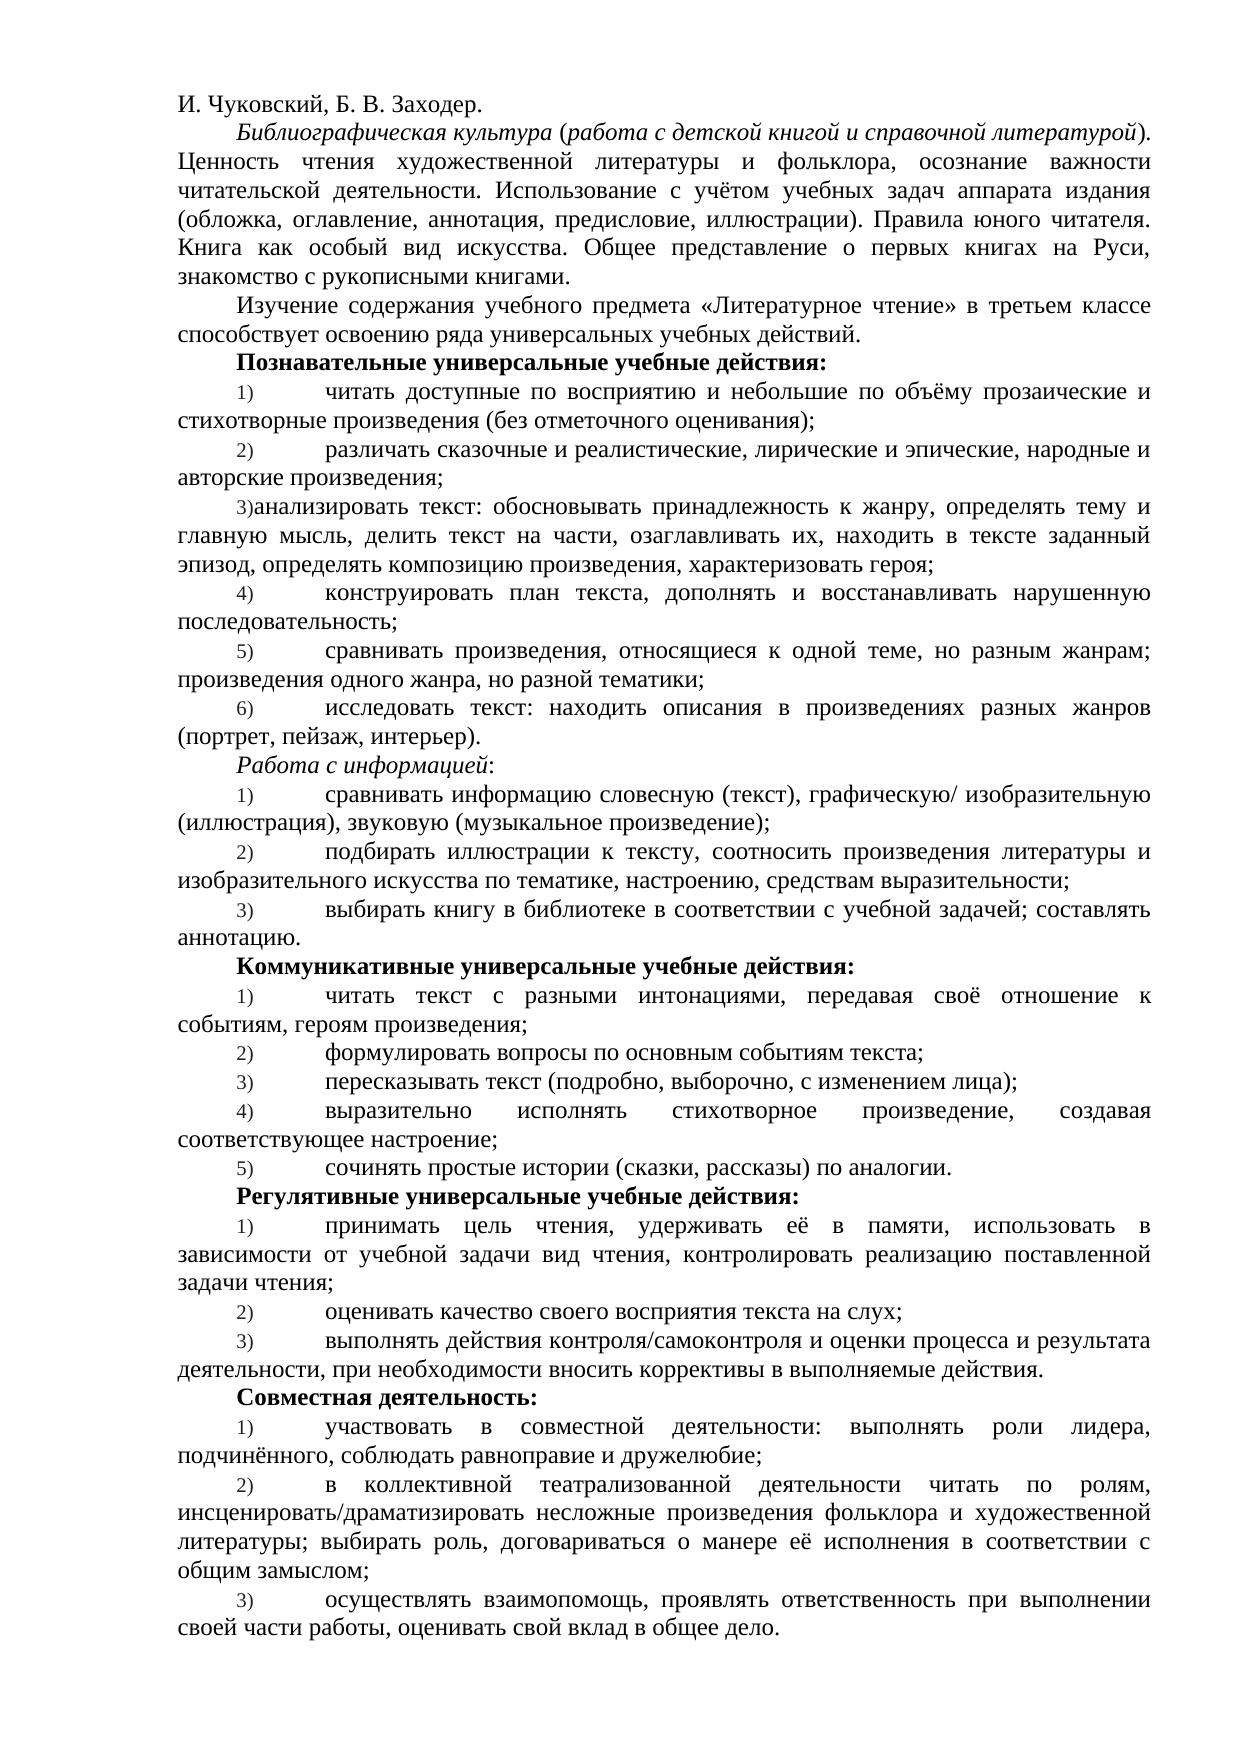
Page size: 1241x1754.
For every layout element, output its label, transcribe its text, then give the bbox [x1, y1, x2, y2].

text Познавательные универсальные учебные действия: [177, 347, 1152, 376]
list читать доступные по восприятию и небольшие по объёму прозаические и стихотворные произведения (без отметочного оценивания); [177, 376, 1152, 434]
list участвовать в совместной деятельности: выполнять роли лидера, подчинённого, соблюдать равноправие и дружелюбие; [177, 1411, 1152, 1469]
list формулировать вопросы по основным событиям текста; [177, 1037, 1152, 1066]
list читать текст с разными интонациями, передавая своё отношение к событиям, героям произведения; [177, 980, 1152, 1037]
text Библиографическая культура (работа с детской книгой и справочной литературой). Ценность чтения художественной литературы и фольклора, осознание важности читательской деятельности. Использование с учётом учебных задач аппарата издания (обложка, оглавление, аннотация, предисловие, иллюстрации). Правила юного читателя. Книга как особый вид искусства. Общее представление о первых книгах на Руси, знакомство с рукописными книгами. [177, 117, 1152, 290]
text Работа с информацией: [177, 750, 1152, 779]
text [177, 89, 1152, 117]
text Совместная деятельность: [177, 1382, 1152, 1411]
list выполнять действия контроля/самоконтроля и оценки процесса и результата деятельности, при необходимости вносить коррективы в выполняемые действия. [177, 1325, 1152, 1382]
list выбирать книгу в библиотеке в соответствии с учебной задачей; составлять аннотацию. [177, 894, 1152, 951]
list различать сказочные и реалистические, лирические и эпические, народные и авторские произведения; [177, 434, 1152, 491]
list пересказывать текст (подробно, выборочно, с изменением лица); [177, 1066, 1152, 1095]
text Регулятивные универсальные учебные действия: [177, 1181, 1152, 1210]
list исследовать текст: находить описания в произведениях разных жанров (портрет, пейзаж, интерьер). [177, 692, 1152, 750]
list конструировать план текста, дополнять и восстанавливать нарушенную последовательность; [177, 577, 1152, 635]
list сравнивать информацию словесную (текст), графическую/ изобразительную (иллюстрация), звуковую (музыкальное произведение); [177, 779, 1152, 836]
list анализировать текст: обосновывать принадлежность к жанру, определять тему и главную мысль, делить текст на части, озаглавливать их, находить в тексте заданный эпизод, определять композицию произведения, характеризовать героя; [177, 491, 1152, 577]
list в коллективной театрализованной деятельности читать по ролям, инсценировать/драматизировать несложные произведения фольклора и художественной литературы; выбирать роль, договариваться о манере её исполнения в соответствии с общим замыслом; [177, 1469, 1152, 1584]
list осуществлять взаимопомощь, проявлять ответственность при выполнении своей части работы, оценивать свой вклад в общее дело. [177, 1584, 1152, 1641]
list сравнивать произведения, относящиеся к одной теме, но разным жанрам; произведения одного жанра, но разной тематики; [177, 635, 1152, 692]
list оценивать качество своего восприятия текста на слух; [177, 1296, 1152, 1325]
list сочинять простые истории (сказки, рассказы) по аналогии. [177, 1152, 1152, 1181]
text Изучение содержания учебного предмета «Литературное чтение» в третьем классе способствует освоению ряда универсальных учебных действий. [177, 290, 1152, 347]
list подбирать иллюстрации к тексту, соотносить произведения литературы и изобразительного искусства по тематике, настроению, средствам выразительности; [177, 836, 1152, 894]
list принимать цель чтения, удерживать её в памяти, использовать в зависимости от учебной задачи вид чтения, контролировать реализацию поставленной задачи чтения; [177, 1210, 1152, 1296]
list выразительно исполнять стихотворное произведение, создавая соответствующее настроение; [177, 1095, 1152, 1152]
text Коммуникативные универсальные учебные действия: [177, 951, 1152, 980]
